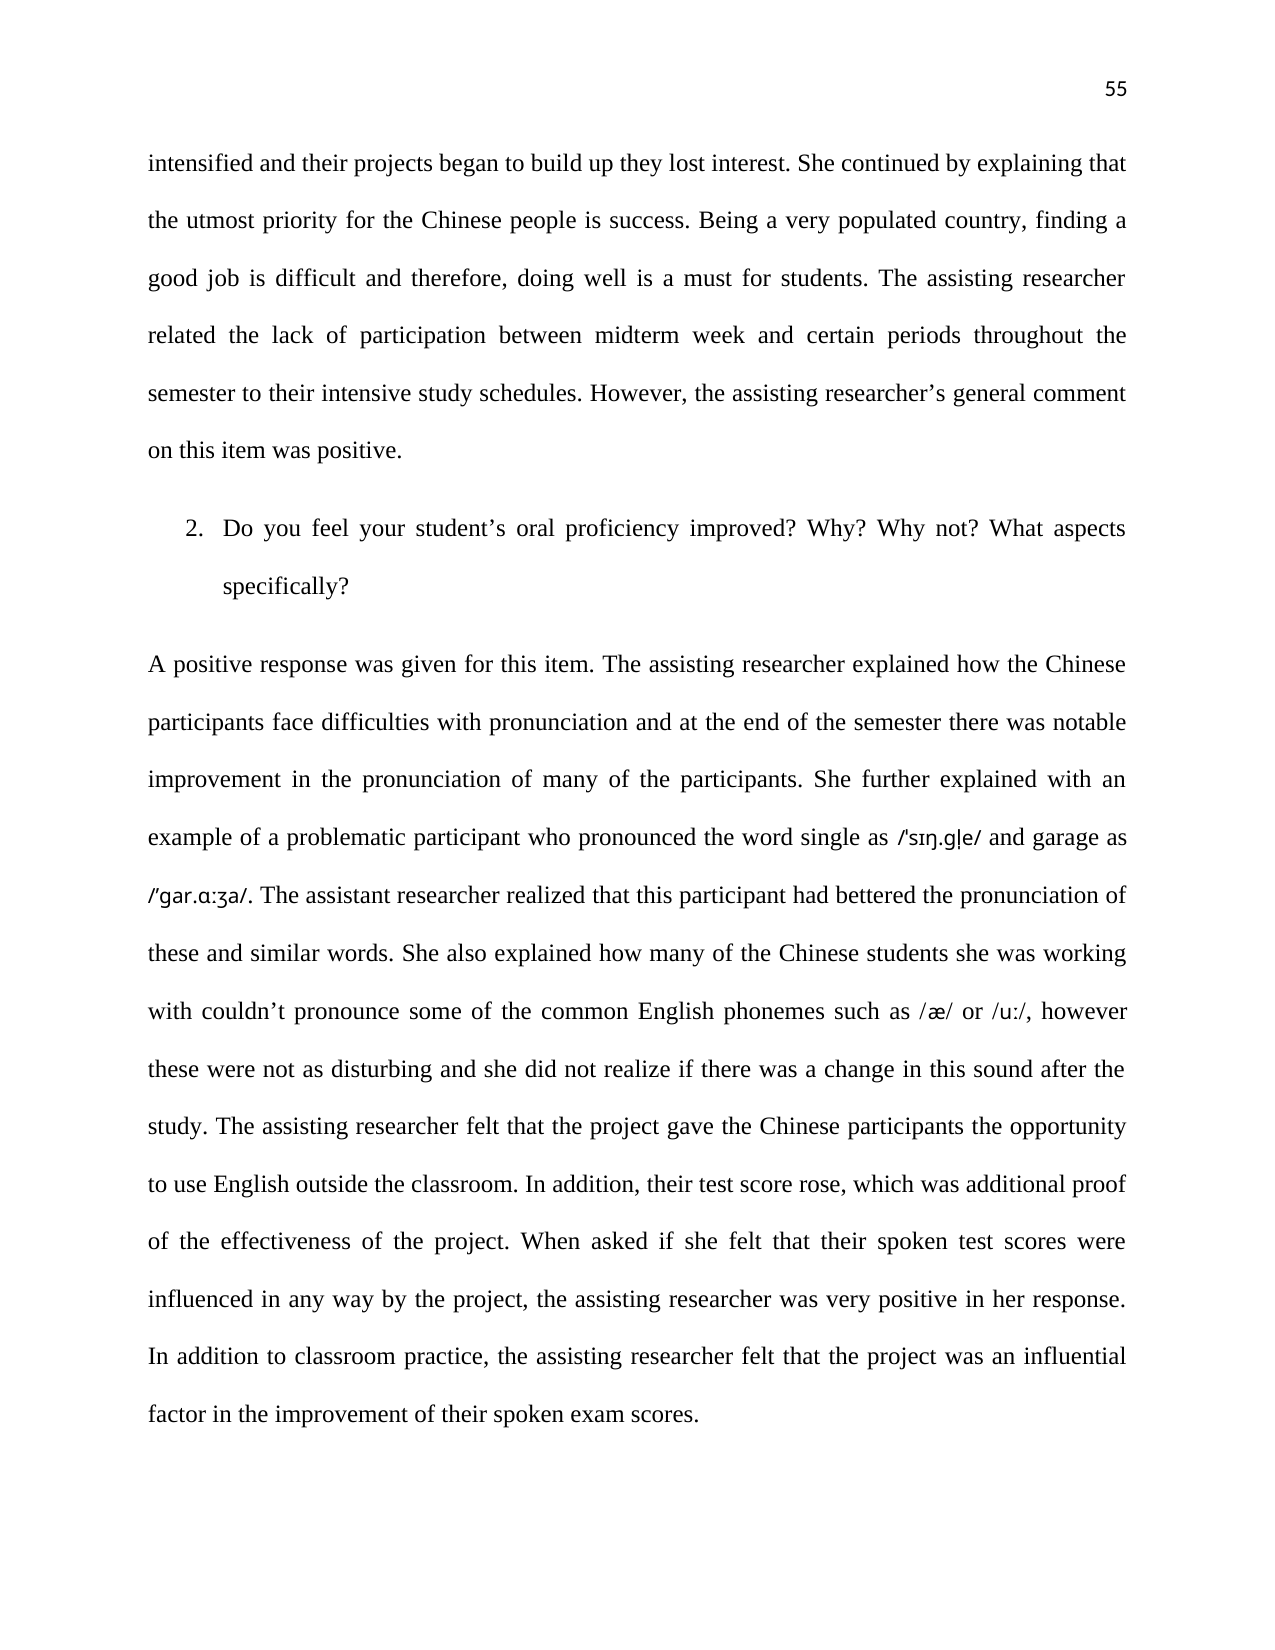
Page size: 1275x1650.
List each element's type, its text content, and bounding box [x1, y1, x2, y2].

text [148, 148, 1127, 464]
text A positive response was given for this item. The assisting researcher explained how the Chinese participants face difficulties with pronunciation and at the end of the semester there was notable improvement in the pronunciation of many of the participants. She further explained with an example of a problematic participant who pronounced the word single as /ˈsɪŋ.ɡl̩e/ and garage as /’ɡar.ɑːʒa/. The assistant researcher realized that this participant had bettered the pronunciation of these and similar words. She also explained how many of the Chinese students she was working with couldn’t pronounce some of the common English phonemes such as /æ/ or /uː/, however these were not as disturbing and she did not realize if there was a change in this sound after the study. The assisting researcher felt that the project gave the Chinese participants the opportunity to use English outside the classroom. In addition, their test score rose, which was additional proof of the effectiveness of the project. When asked if she felt that their spoken test scores were influenced in any way by the project, the assisting researcher was very positive in her response. In addition to classroom practice, the assisting researcher felt that the project was an influential factor in the improvement of their spoken exam scores. [148, 649, 1127, 1428]
list Do you feel your student’s oral proficiency improved? Why? Why not? What aspects specifically? [185, 513, 1127, 600]
